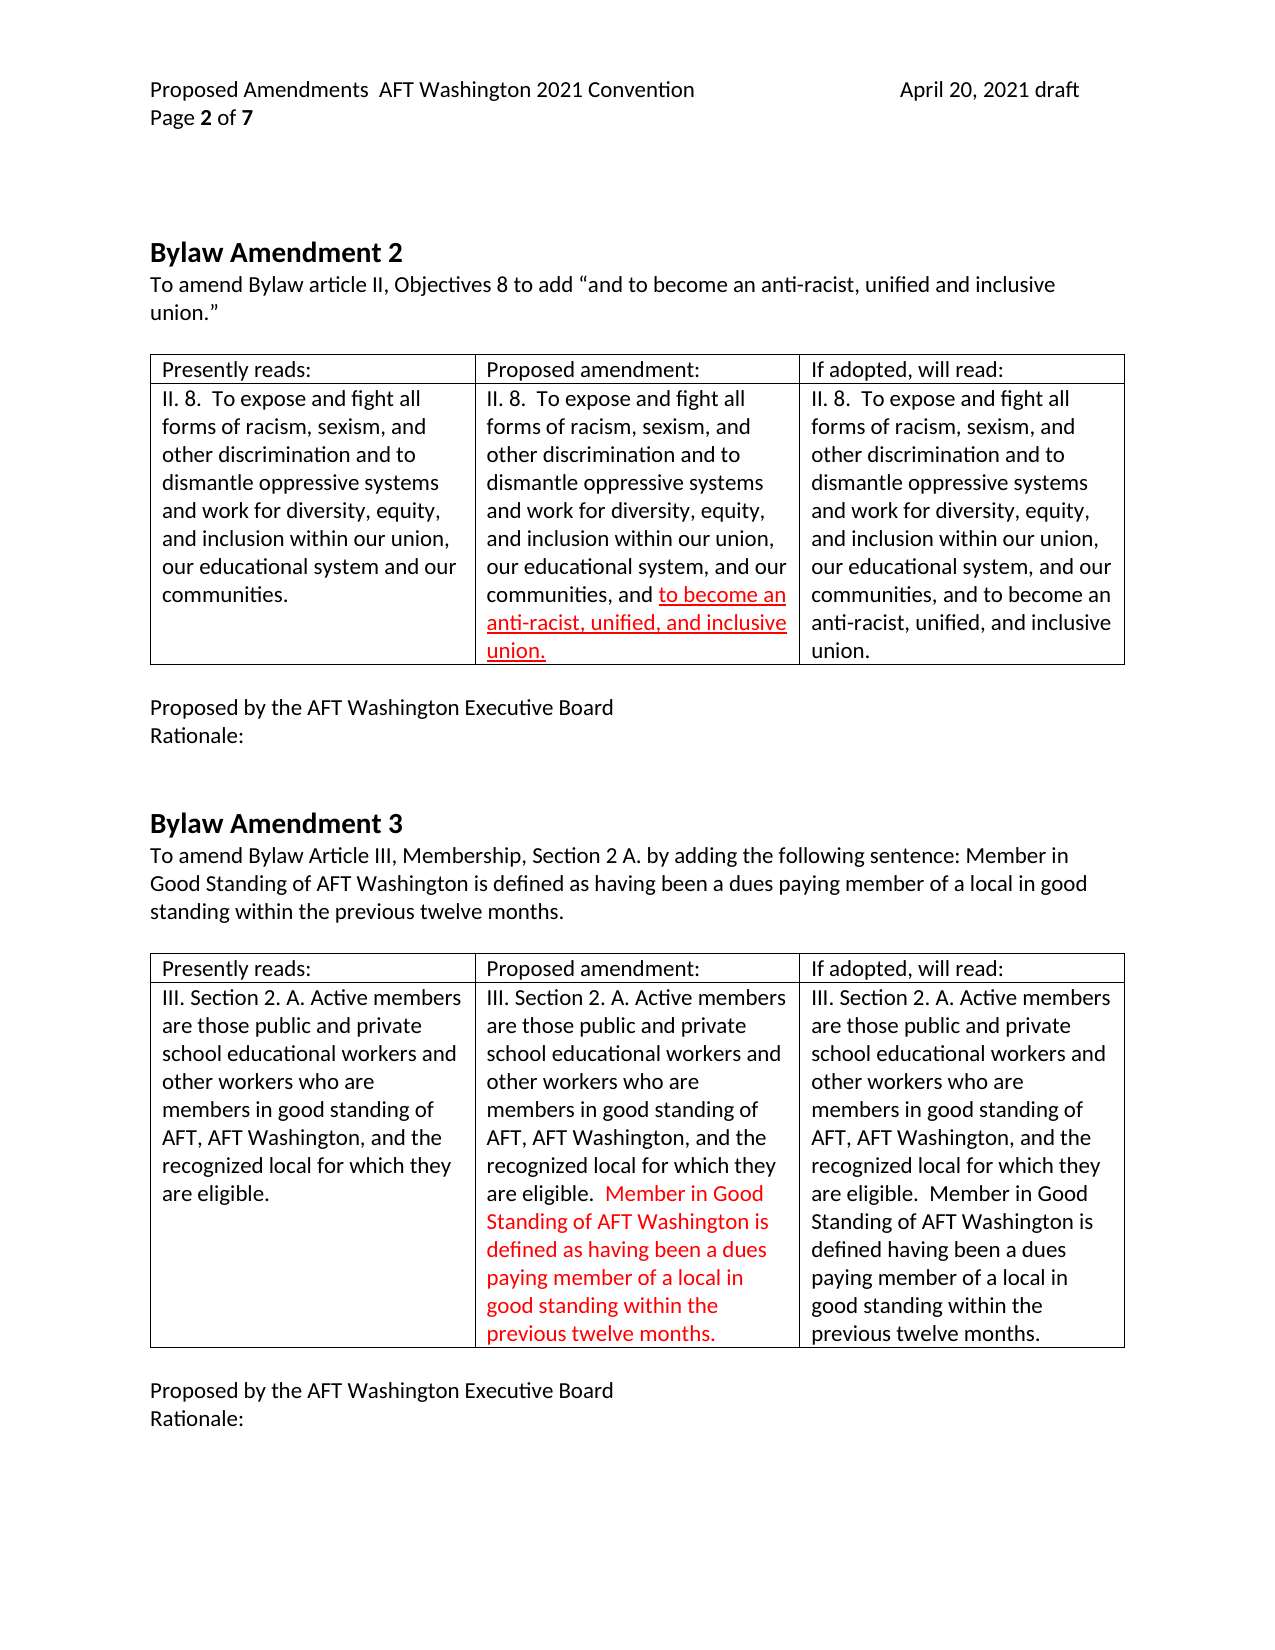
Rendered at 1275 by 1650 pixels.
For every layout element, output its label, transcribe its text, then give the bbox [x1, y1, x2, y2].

text Rationale: [150, 1404, 1125, 1432]
table_header Proposed amendment: [476, 954, 799, 982]
text Proposed by the AFT Washington Executive Board [150, 693, 1125, 721]
table_cell II. 8. To expose and fight all forms of racism, sexism, and other discrimination and to dismantle oppressive systems and work for diversity, equity, and inclusion within our union, our educational system, and our communities, and to become an anti-racist, unified, and inclusive union. [800, 384, 1124, 664]
table_cell II. 8. To expose and fight all forms of racism, sexism, and other discrimination and to dismantle oppressive systems and work for diversity, equity, and inclusion within our union, our educational system and our communities. [151, 384, 475, 664]
table_cell III. Section 2. A. Active members are those public and private school educational workers and other workers who are members in good standing of AFT, AFT Washington, and the recognized local for which they are eligible. Member in Good Standing of AFT Washington is defined having been a dues paying member of a local in good standing within the previous twelve months. [800, 983, 1124, 1347]
text Bylaw Amendment 2 [150, 234, 1125, 270]
table_header Presently reads: [151, 954, 475, 982]
table_cell II. 8. To expose and fight all forms of racism, sexism, and other discrimination and to dismantle oppressive systems and work for diversity, equity, and inclusion within our union, our educational system, and our communities, and to become an anti-racist, unified, and inclusive union. [476, 384, 799, 664]
table_header If adopted, will read: [800, 355, 1124, 383]
table_cell III. Section 2. A. Active members are those public and private school educational workers and other workers who are members in good standing of AFT, AFT Washington, and the recognized local for which they are eligible. [151, 983, 475, 1347]
text Proposed by the AFT Washington Executive Board [150, 1376, 1125, 1404]
text To amend Bylaw article II, Objectives 8 to add “and to become an anti-racist, unified and inclusive union.” [150, 270, 1125, 326]
text Rationale: [150, 721, 1125, 749]
text Good Standing of AFT Washington is defined as having been a dues paying member of a local in good standing within the previous twelve months. [150, 869, 1125, 925]
table_header If adopted, will read: [800, 954, 1124, 982]
table_header Proposed amendment: [476, 355, 799, 383]
table_cell III. Section 2. A. Active members are those public and private school educational workers and other workers who are members in good standing of AFT, AFT Washington, and the recognized local for which they are eligible. Member in Good Standing of AFT Washington is defined as having been a dues paying member of a local in good standing within the previous twelve months. [476, 983, 799, 1347]
table_header Presently reads: [151, 355, 475, 383]
text To amend Bylaw Article III, Membership, Section 2 A. by adding the following sentence: Member in [150, 841, 1125, 869]
text Bylaw Amendment 3 [150, 805, 1125, 841]
